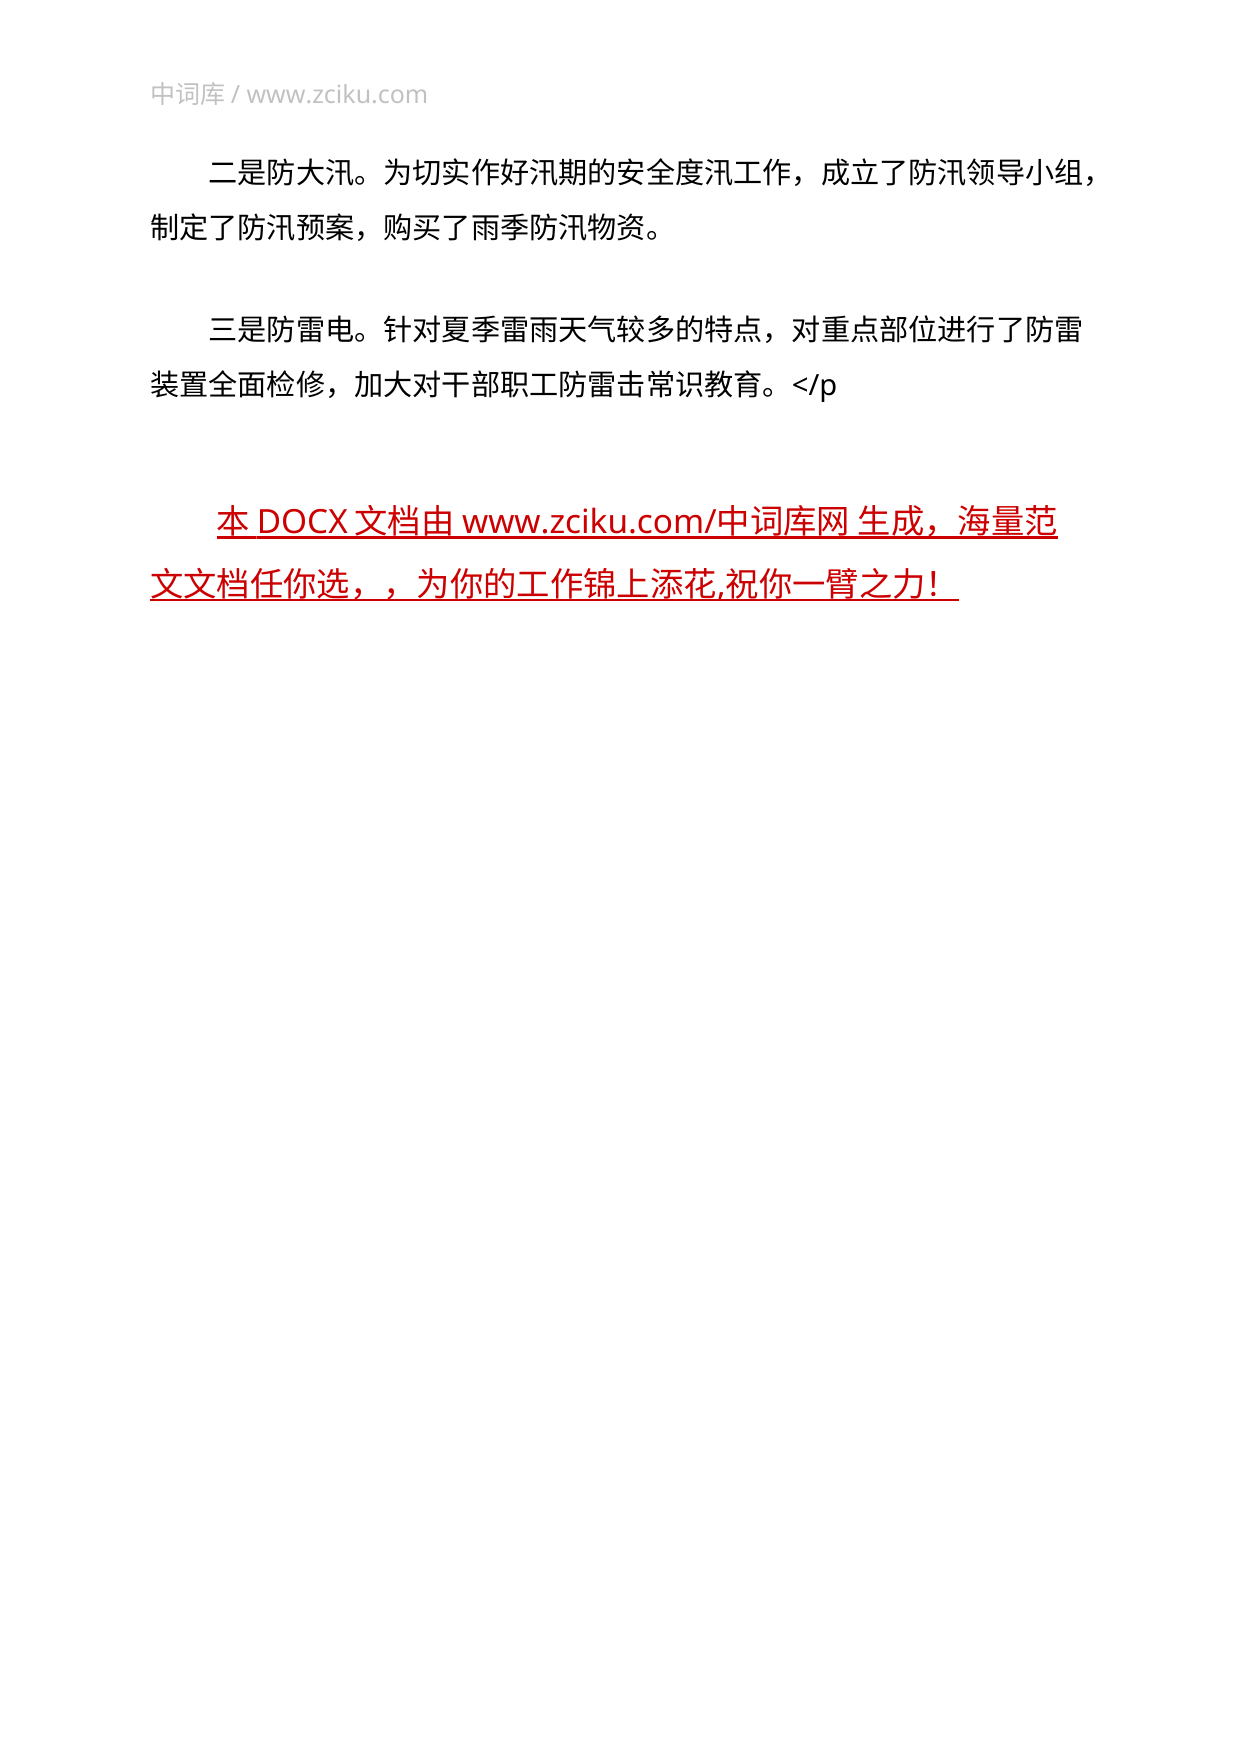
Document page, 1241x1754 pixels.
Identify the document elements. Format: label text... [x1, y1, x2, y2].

text 三是防雷电。针对夏季雷雨天气较多的特点，对重点部位进行了防雷装置全面检修，加大对干部职工防雷击常识教育。</p [150, 307, 1090, 404]
text 本DOCX文档由 www.zciku.com/中词库网 生成，海量范文文档任你选，，为你的工作锦上添花,祝你一臂之力！ [150, 495, 1090, 606]
text 二是防大汛。为切实作好汛期的安全度汛工作，成立了防汛领导小组，制定了防汛预案，购买了雨季防汛物资。 [150, 150, 1090, 247]
